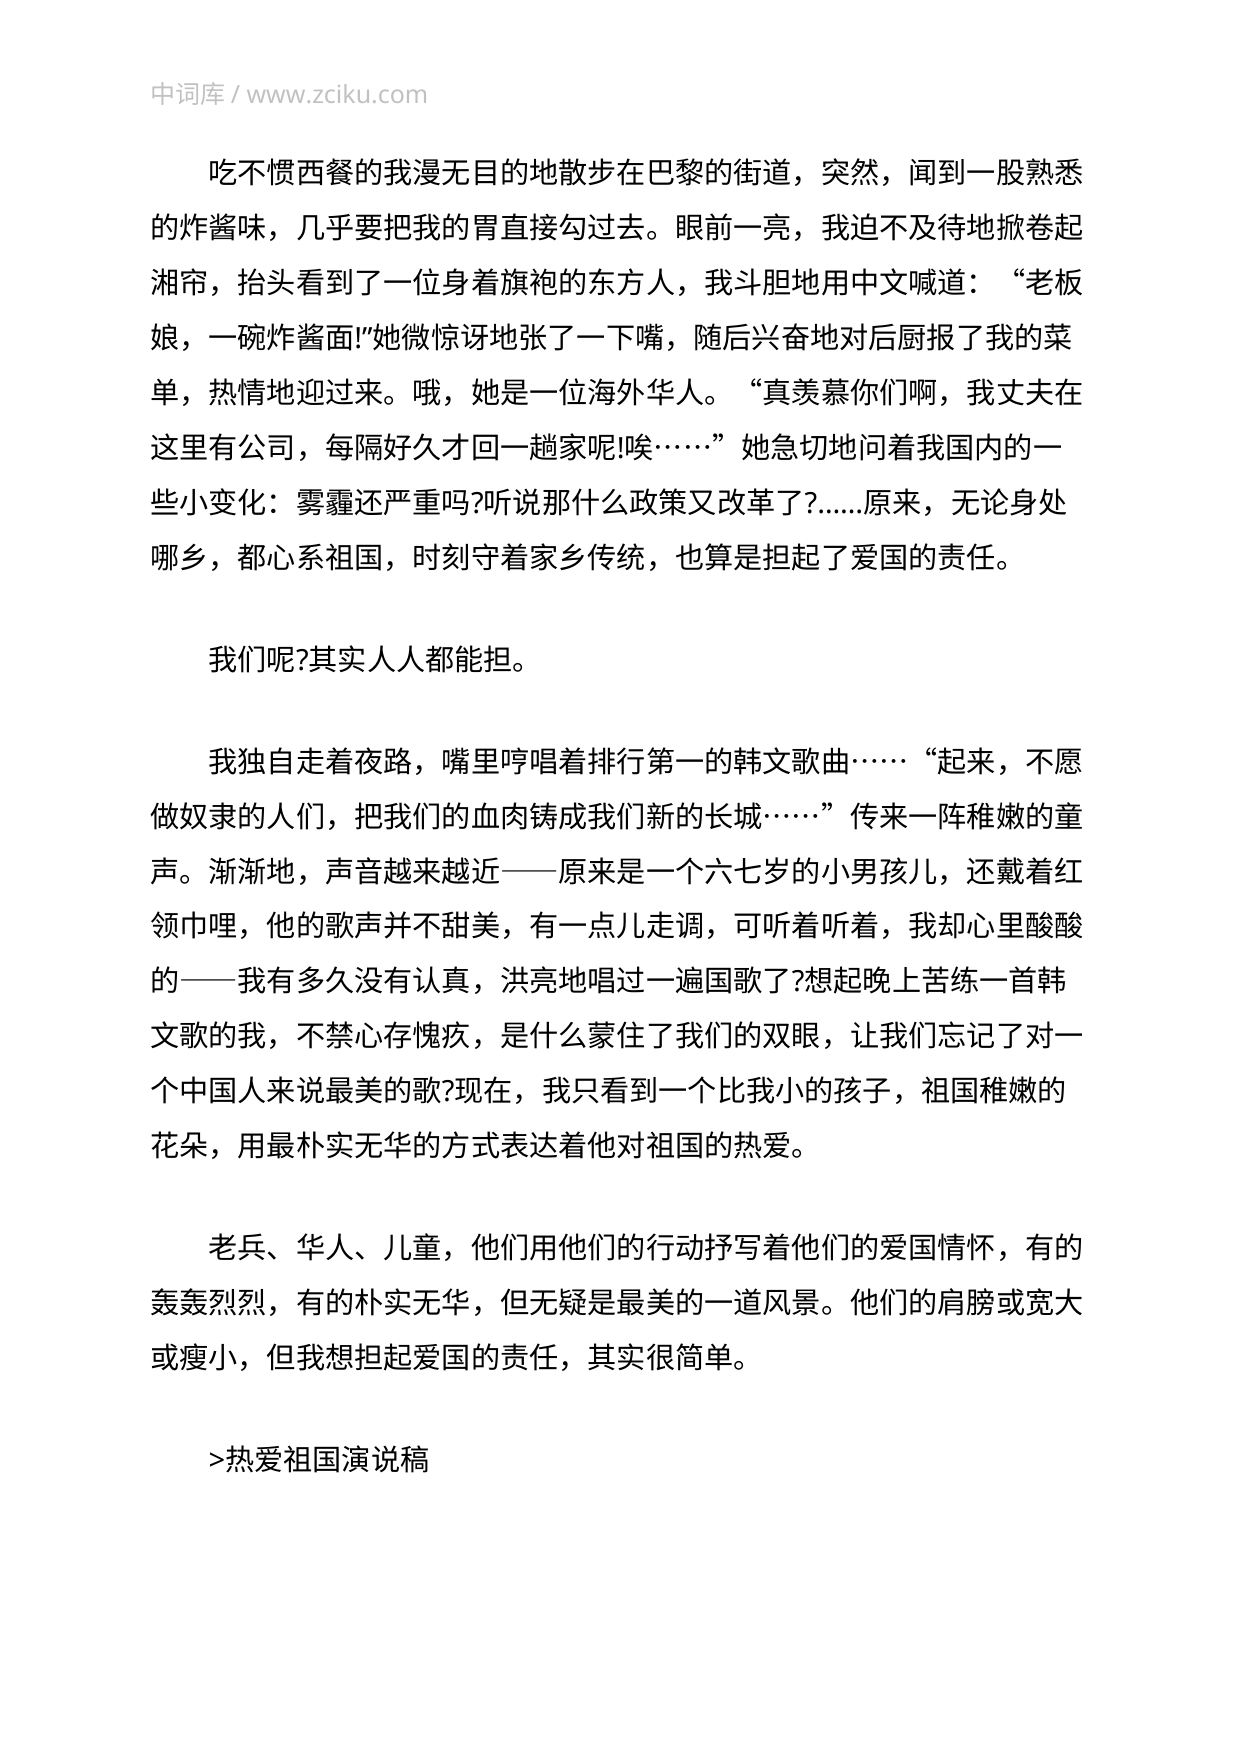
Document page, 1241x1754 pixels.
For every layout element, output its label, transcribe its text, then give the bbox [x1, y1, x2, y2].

text >热爱祖国演说稿 [150, 1436, 1090, 1478]
text 老兵、华人、儿童，他们用他们的行动抒写着他们的爱国情怀，有的轰轰烈烈，有的朴实无华，但无疑是最美的一道风景。他们的肩膀或宽大或瘦小，但我想担起爱国的责任，其实很简单。 [150, 1224, 1090, 1377]
text 吃不惯西餐的我漫无目的地散步在巴黎的街道，突然，闻到一股熟悉的炸酱味，几乎要把我的胃直接勾过去。眼前一亮，我迫不及待地掀卷起湘帘，抬头看到了一位身着旗袍的东方人，我斗胆地用中文喊道：“老板娘，一碗炸酱面!”她微惊讶地张了一下嘴，随后兴奋地对后厨报了我的菜单，热情地迎过来。哦，她是一位海外华人。“真羡慕你们啊，我丈夫在这里有公司，每隔好久才回一趟家呢!唉……”她急切地问着我国内的一些小变化：雾霾还严重吗?听说那什么政策又改革了?……原来，无论身处哪乡，都心系祖国，时刻守着家乡传统，也算是担起了爱国的责任。 [150, 150, 1090, 577]
text 我们呢?其实人人都能担。 [150, 636, 1090, 679]
text 我独自走着夜路，嘴里哼唱着排行第一的韩文歌曲……“起来，不愿做奴隶的人们，把我们的血肉铸成我们新的长城……”传来一阵稚嫩的童声。渐渐地，声音越来越近——原来是一个六七岁的小男孩儿，还戴着红领巾哩，他的歌声并不甜美，有一点儿走调，可听着听着，我却心里酸酸的——我有多久没有认真，洪亮地唱过一遍国歌了?想起晚上苦练一首韩文歌的我，不禁心存愧疚，是什么蒙住了我们的双眼，让我们忘记了对一个中国人来说最美的歌?现在，我只看到一个比我小的孩子，祖国稚嫩的花朵，用最朴实无华的方式表达着他对祖国的热爱。 [150, 738, 1090, 1165]
